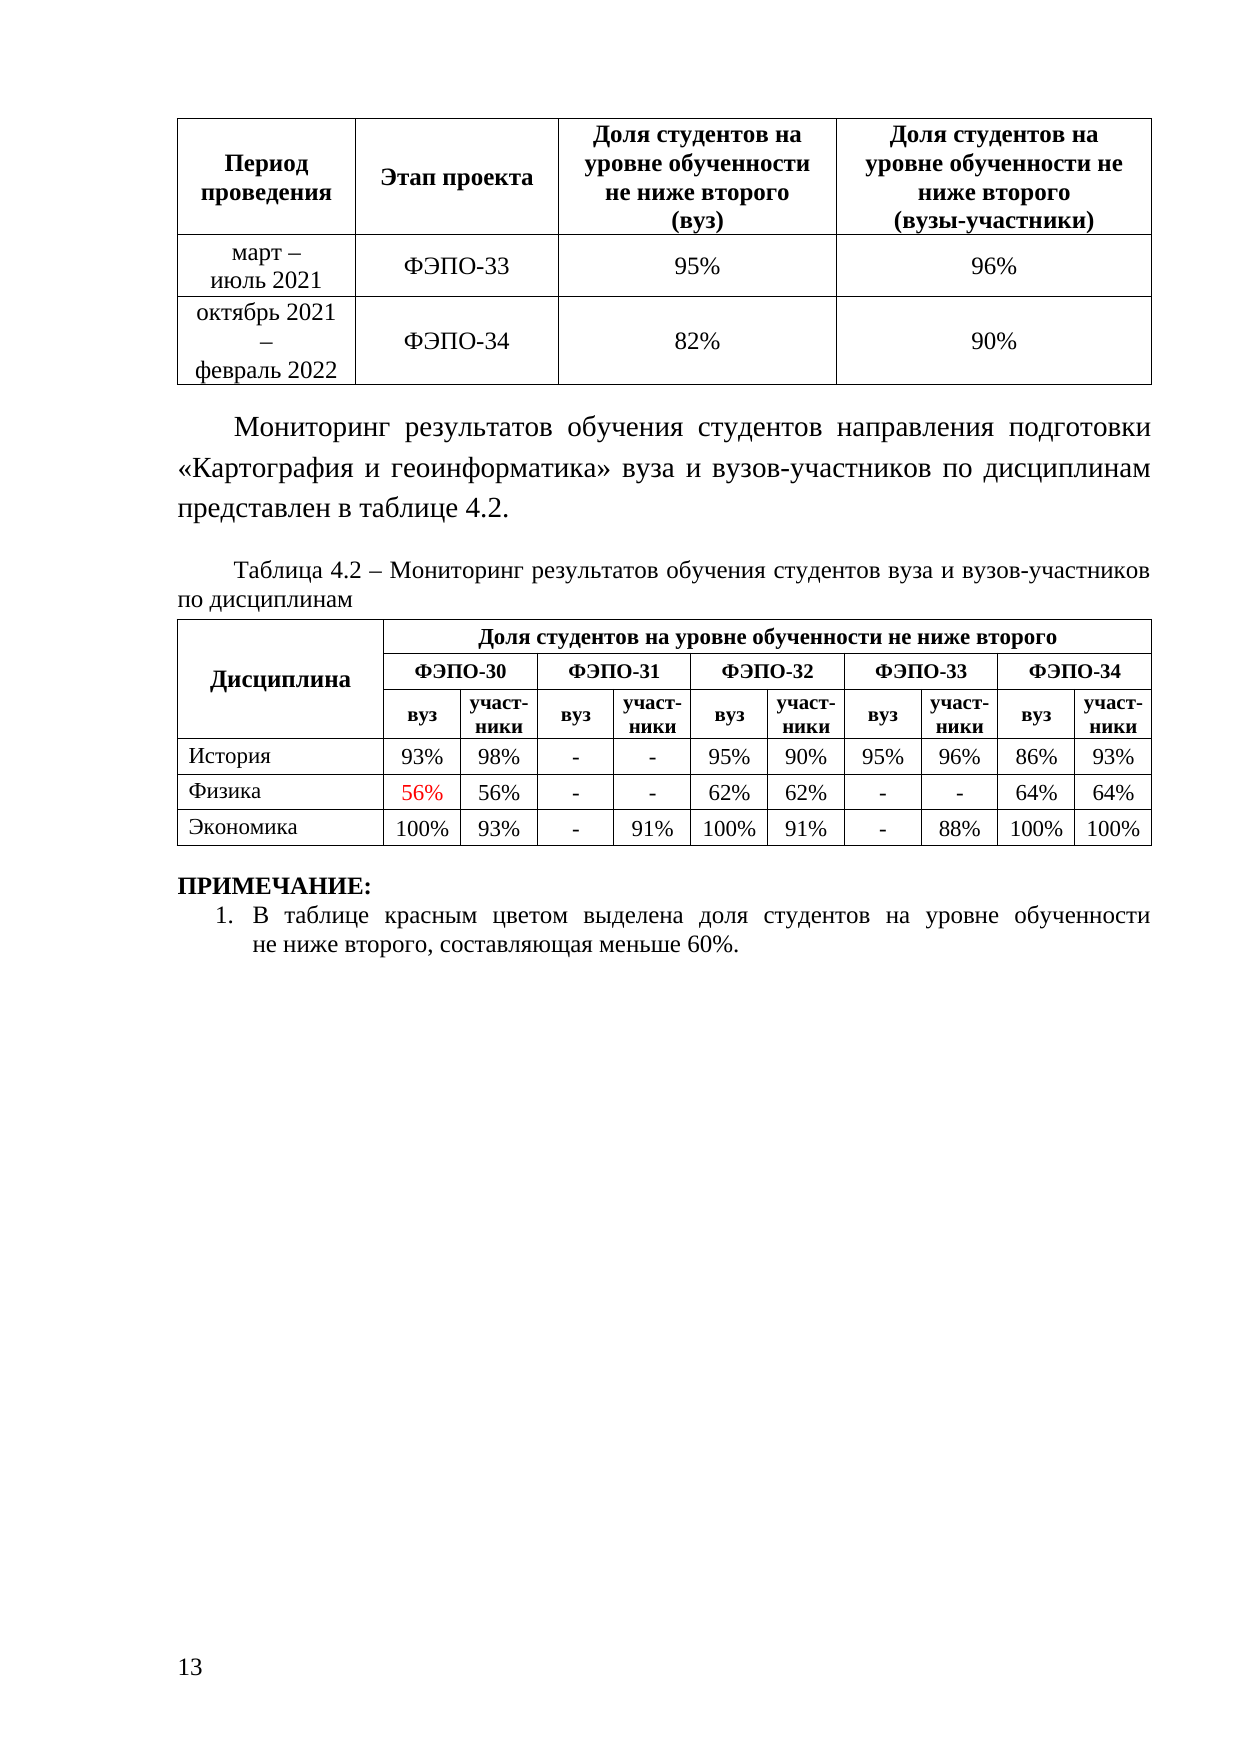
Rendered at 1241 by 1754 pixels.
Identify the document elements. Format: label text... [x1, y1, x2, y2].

table_cell - [922, 775, 997, 809]
table_cell 100% [691, 810, 767, 845]
table_cell Экономика [178, 810, 383, 845]
table_cell 56% [461, 775, 537, 809]
table_cell март – июль 2021 [178, 235, 355, 296]
table_cell 88% [922, 810, 997, 845]
table_cell ФЭПО-34 [356, 297, 558, 383]
table_header Доля студентов на уровне обученности не ниже второго (вуз) [559, 119, 836, 234]
table_cell - [538, 810, 613, 845]
table_cell 95% [559, 235, 836, 296]
text ПРИМЕЧАНИЕ: [177, 871, 1152, 900]
table_cell 64% [1075, 775, 1151, 809]
text Мониторинг результатов обучения студентов направления подготовки «Картография и геоинформатика» вуза и вузов-участников по дисциплинам представлен в таблице 4.2. [177, 409, 1152, 523]
table_cell 86% [998, 739, 1074, 774]
table_header Дисциплина [178, 620, 383, 738]
table_cell ФЭПО-33 [845, 654, 997, 689]
table_cell 93% [384, 739, 460, 774]
table_cell 96% [837, 235, 1151, 296]
table_cell 91% [768, 810, 844, 845]
table_cell ФЭПО-34 [998, 654, 1151, 689]
table_cell участ-ники [768, 690, 844, 738]
table_cell - [614, 739, 690, 774]
table_cell - [845, 775, 921, 809]
table_cell 98% [461, 739, 537, 774]
table_cell 93% [1075, 739, 1151, 774]
table_cell ФЭПО-33 [356, 235, 558, 296]
table_cell 56% [384, 775, 460, 809]
table_cell - [845, 810, 921, 845]
table_cell 96% [922, 739, 997, 774]
table_cell вуз [384, 690, 460, 738]
table_cell вуз [998, 690, 1074, 738]
table_cell 90% [837, 297, 1151, 383]
table_cell вуз [845, 690, 921, 738]
table_cell ФЭПО-31 [538, 654, 690, 689]
table_cell 95% [691, 739, 767, 774]
table_cell ФЭПО-32 [691, 654, 844, 689]
table_cell участ-ники [922, 690, 997, 738]
table_cell вуз [691, 690, 767, 738]
table_header Доля студентов на уровне обученности не ниже второго [384, 620, 1151, 652]
table_header Доля студентов на уровне обученности не ниже второго (вузы-участники) [837, 119, 1151, 234]
table_cell 82% [559, 297, 836, 383]
table_cell - [538, 739, 613, 774]
table_cell История [178, 739, 383, 774]
table_cell 95% [845, 739, 921, 774]
table_cell 100% [998, 810, 1074, 845]
table_cell участ-ники [614, 690, 690, 738]
table_cell - [614, 775, 690, 809]
table_cell Физика [178, 775, 383, 809]
table_header Период проведения [178, 119, 355, 234]
table_cell участ-ники [461, 690, 537, 738]
table_cell 90% [768, 739, 844, 774]
table_cell ФЭПО-30 [384, 654, 537, 689]
table_cell 100% [384, 810, 460, 845]
list В таблице красным цветом выделена доля студентов на уровне обученности не ниже второго, составляющая меньше 60%. [215, 900, 1152, 957]
table_cell участ-ники [1075, 690, 1151, 738]
table_cell 100% [1075, 810, 1151, 845]
table_cell 64% [998, 775, 1074, 809]
table_header Этап проекта [356, 119, 558, 234]
table_cell вуз [538, 690, 613, 738]
table_cell 93% [461, 810, 537, 845]
text Таблица 4.2 – Мониторинг результатов обучения студентов вуза и вузов-участников по дисциплинам [177, 555, 1152, 613]
table_cell 62% [691, 775, 767, 809]
table_cell 62% [768, 775, 844, 809]
table_cell - [538, 775, 613, 809]
table_cell 91% [614, 810, 690, 845]
table_cell октябрь 2021 – февраль 2022 [178, 297, 355, 383]
